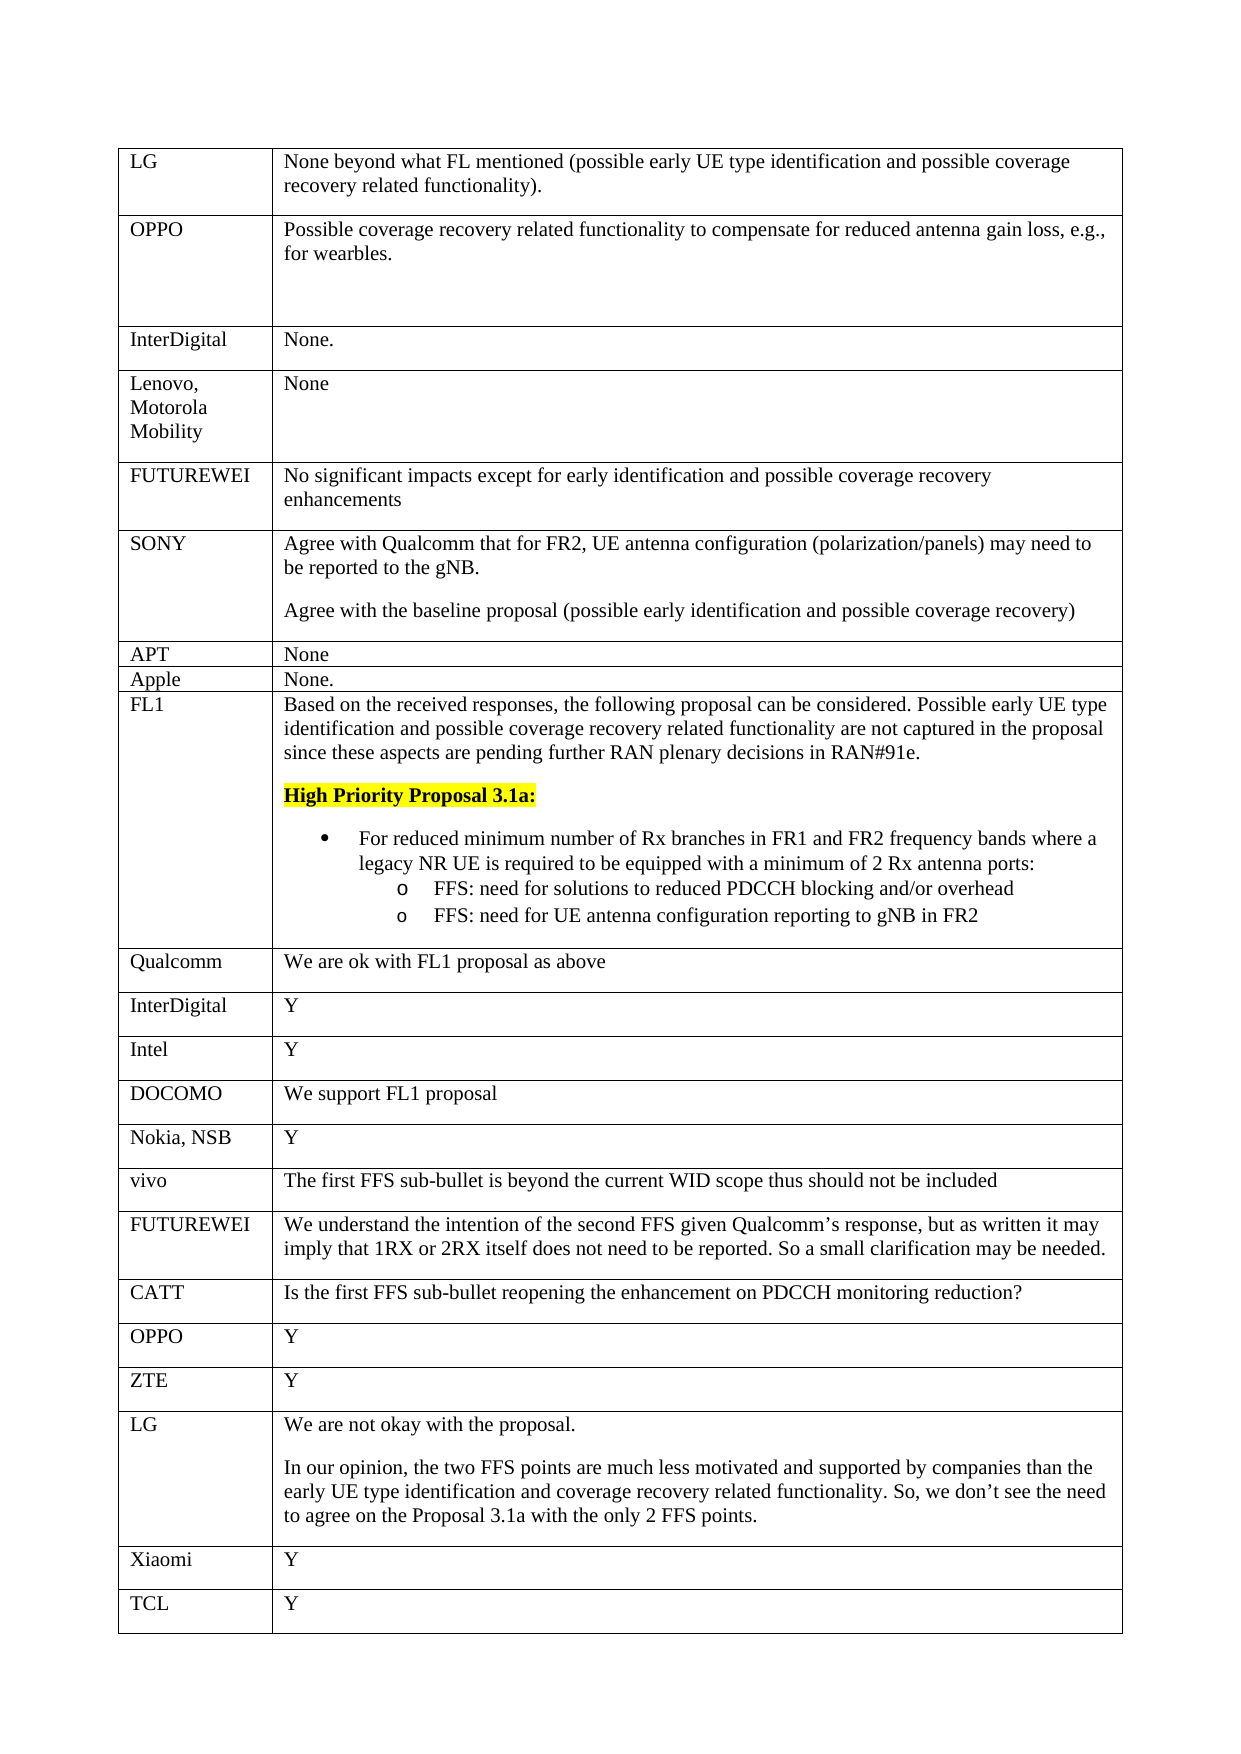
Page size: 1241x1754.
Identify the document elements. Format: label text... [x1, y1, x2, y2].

table_cell Y [273, 1037, 1122, 1080]
table_cell Y [273, 1368, 1122, 1411]
table_cell FUTUREWEI [119, 1212, 272, 1279]
table_cell Lenovo, Motorola Mobility [119, 371, 272, 462]
table_cell None [273, 371, 1122, 462]
table_cell SONY [119, 531, 272, 641]
table_cell FL1 [119, 692, 272, 948]
table_cell APT [119, 642, 272, 666]
table_cell OPPO [119, 1324, 272, 1367]
table_cell InterDigital [119, 327, 272, 370]
table_cell Possible coverage recovery related functionality to compensate for reduced antenna gain loss, e.g., for wearbles. [273, 216, 1122, 326]
table_cell None. [273, 667, 1122, 691]
table_cell None [273, 642, 1122, 666]
table_cell DOCOMO [119, 1081, 272, 1123]
table_cell LG [119, 1412, 272, 1546]
table_cell Y [273, 1590, 1122, 1633]
table_cell ZTE [119, 1368, 272, 1411]
table_cell Apple [119, 667, 272, 691]
table_cell vivo [119, 1169, 272, 1211]
table_cell Based on the received responses, the following proposal can be considered. Possible early UE type identification and possible coverage recovery related functionality are not captured in the proposal since these aspects are pending further RAN plenary decisions in RAN#91e. High Priority Proposal 3.1a: For reduced minimum number of Rx branches in FR1 and FR2 frequency bands where a legacy NR UE is required to be equipped with a minimum of 2 Rx antenna ports: FFS: need for solutions to reduced PDCCH blocking and/or overhead FFS: need for UE antenna configuration reporting to gNB in FR2 [273, 692, 1122, 948]
table_cell InterDigital [119, 993, 272, 1036]
table_cell Y [273, 993, 1122, 1036]
table_cell Nokia, NSB [119, 1125, 272, 1167]
table_cell We are ok with FL1 proposal as above [273, 949, 1122, 992]
table_cell Y [273, 1547, 1122, 1589]
table_cell We support FL1 proposal [273, 1081, 1122, 1123]
table_cell Qualcomm [119, 949, 272, 992]
table_cell None beyond what FL mentioned (possible early UE type identification and possible coverage recovery related functionality). [273, 149, 1122, 215]
table_cell Xiaomi [119, 1547, 272, 1589]
table_cell No significant impacts except for early identification and possible coverage recovery enhancements [273, 463, 1122, 530]
table_cell LG [119, 149, 272, 215]
table_cell We are not okay with the proposal. In our opinion, the two FFS points are much less motivated and supported by companies than the early UE type identification and coverage recovery related functionality. So, we don’t see the need to agree on the Proposal 3.1a with the only 2 FFS points. [273, 1412, 1122, 1546]
table_cell Intel [119, 1037, 272, 1080]
table_cell OPPO [119, 216, 272, 326]
table_cell None. [273, 327, 1122, 370]
table_cell Agree with Qualcomm that for FR2, UE antenna configuration (polarization/panels) may need to be reported to the gNB. Agree with the baseline proposal (possible early identification and possible coverage recovery) [273, 531, 1122, 641]
table_cell The first FFS sub-bullet is beyond the current WID scope thus should not be included [273, 1169, 1122, 1211]
table_cell TCL [119, 1590, 272, 1633]
table_cell FUTUREWEI [119, 463, 272, 530]
table_cell Is the first FFS sub-bullet reopening the enhancement on PDCCH monitoring reduction? [273, 1280, 1122, 1323]
table_cell We understand the intention of the second FFS given Qualcomm’s response, but as written it may imply that 1RX or 2RX itself does not need to be reported. So a small clarification may be needed. [273, 1212, 1122, 1279]
table_cell Y [273, 1324, 1122, 1367]
table_cell CATT [119, 1280, 272, 1323]
table_cell Y [273, 1125, 1122, 1167]
